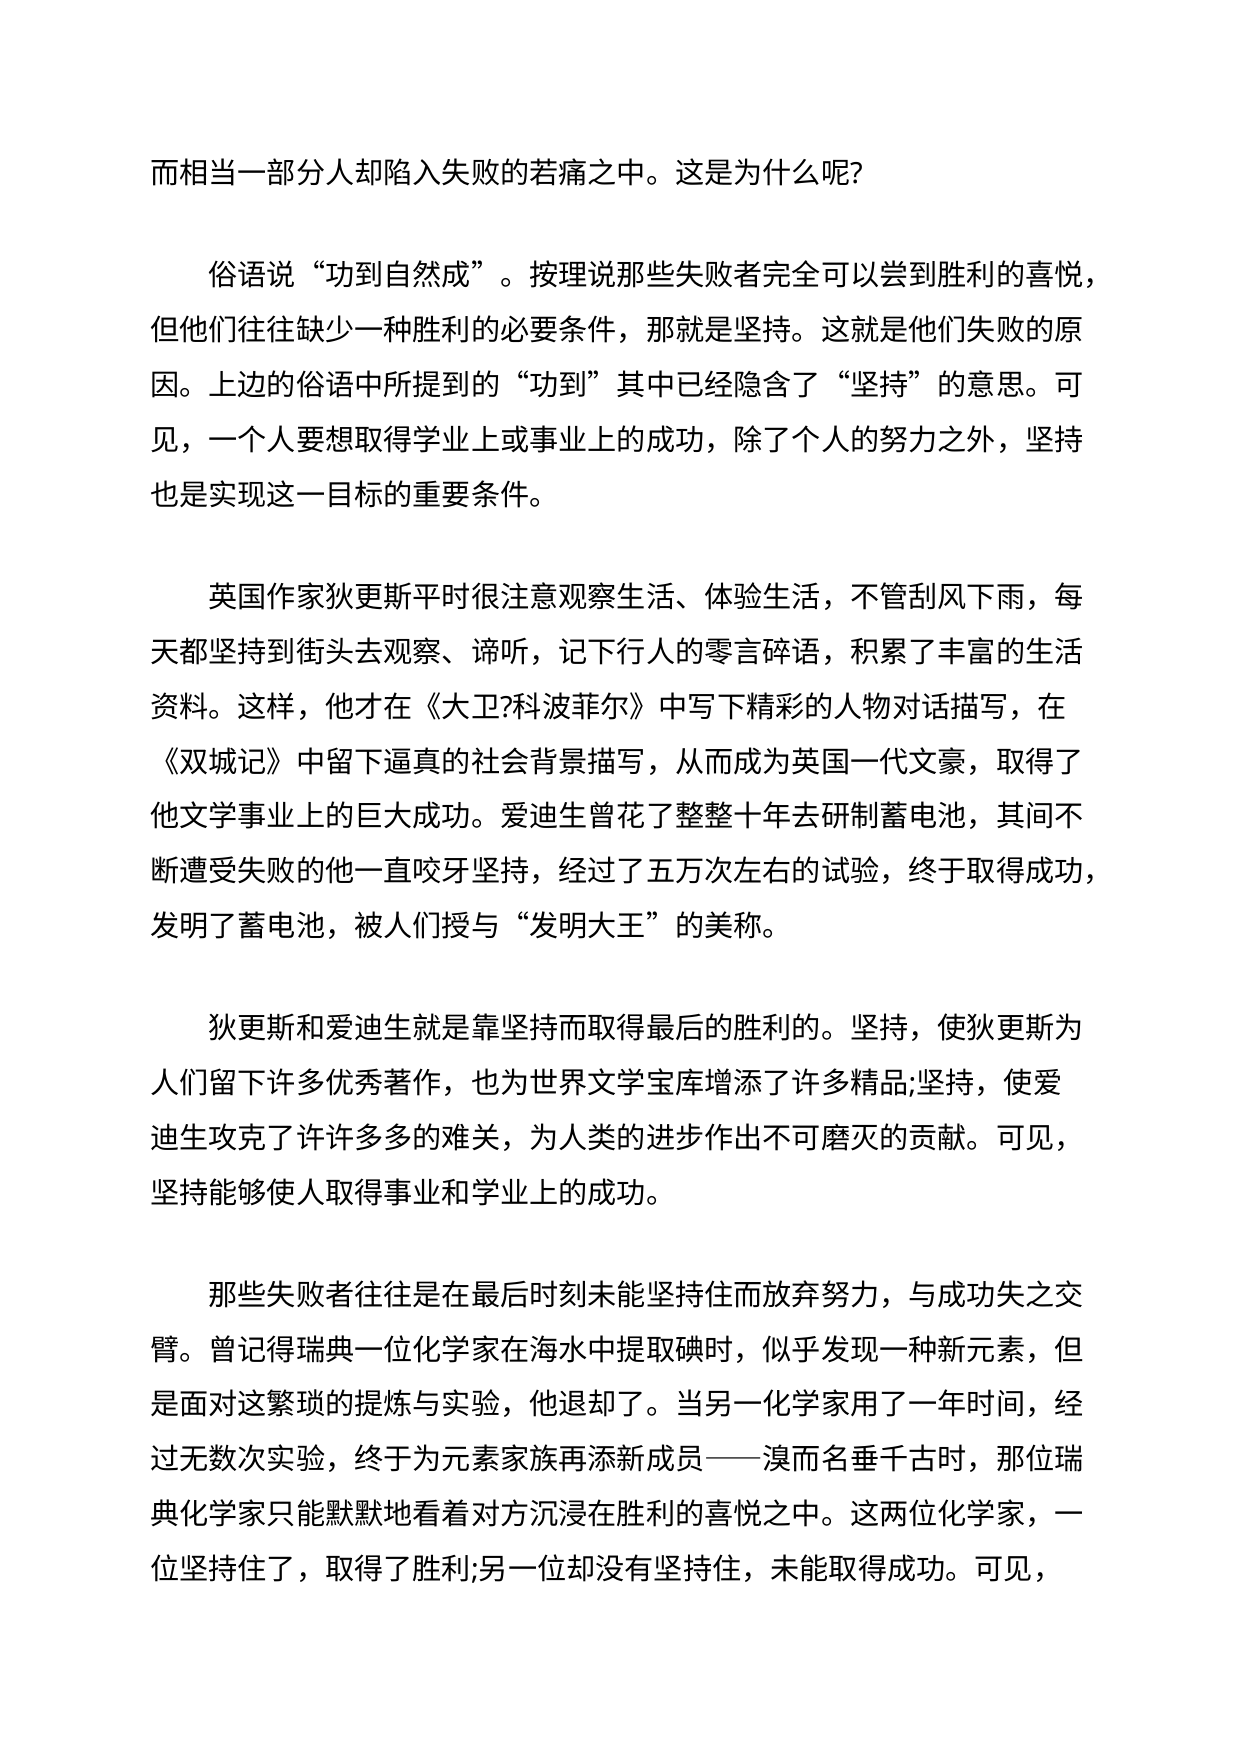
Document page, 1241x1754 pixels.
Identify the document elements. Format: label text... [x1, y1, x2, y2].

text 俗语说“功到自然成”。按理说那些失败者完全可以尝到胜利的喜悦，但他们往往缺少一种胜利的必要条件，那就是坚持。这就是他们失败的原因。上边的俗语中所提到的“功到”其中已经隐含了“坚持”的意思。可见，一个人要想取得学业上或事业上的成功，除了个人的努力之外，坚持也是实现这一目标的重要条件。 [150, 252, 1090, 514]
text 英国作家狄更斯平时很注意观察生活、体验生活，不管刮风下雨，每天都坚持到街头去观察、谛听，记下行人的零言碎语，积累了丰富的生活资料。这样，他才在《大卫?科波菲尔》中写下精彩的人物对话描写，在《双城记》中留下逼真的社会背景描写，从而成为英国一代文豪，取得了他文学事业上的巨大成功。爱迪生曾花了整整十年去研制蓄电池，其间不断遭受失败的他一直咬牙坚持，经过了五万次左右的试验，终于取得成功，发明了蓄电池，被人们授与“发明大王”的美称。 [150, 573, 1090, 945]
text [150, 150, 1090, 192]
text 狄更斯和爱迪生就是靠坚持而取得最后的胜利的。坚持，使狄更斯为人们留下许多优秀著作，也为世界文学宝库增添了许多精品;坚持，使爱迪生攻克了许许多多的难关，为人类的进步作出不可磨灭的贡献。可见，坚持能够使人取得事业和学业上的成功。 [150, 1004, 1090, 1212]
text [150, 1271, 1090, 1588]
